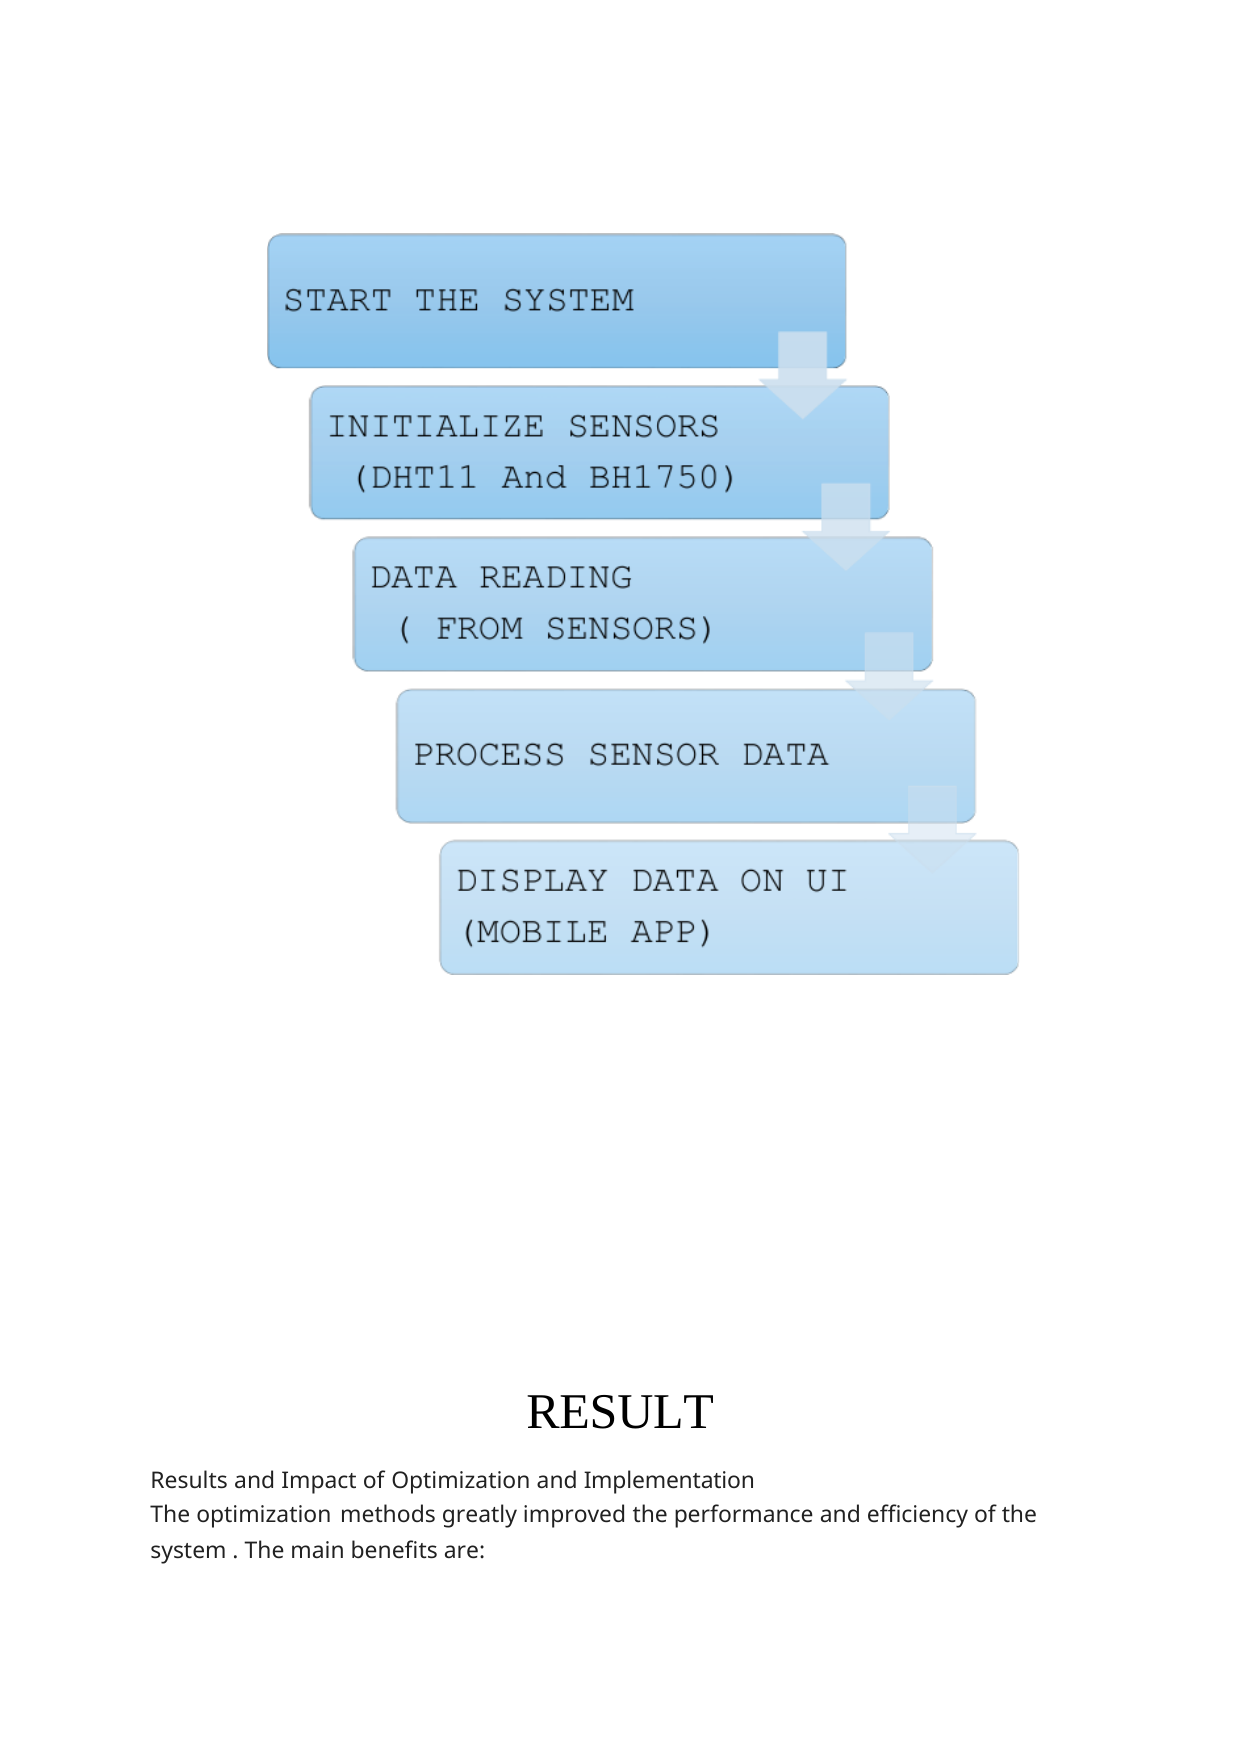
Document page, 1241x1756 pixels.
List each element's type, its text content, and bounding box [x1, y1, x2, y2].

text RESULT [181, 1382, 1059, 1440]
text The optimization methods greatly improved the performance and efficiency of the system . The main benefits are: [150, 1498, 1098, 1565]
text Results and Impact of Optimization and Implementation [150, 1464, 1226, 1495]
picture [267, 233, 1020, 975]
